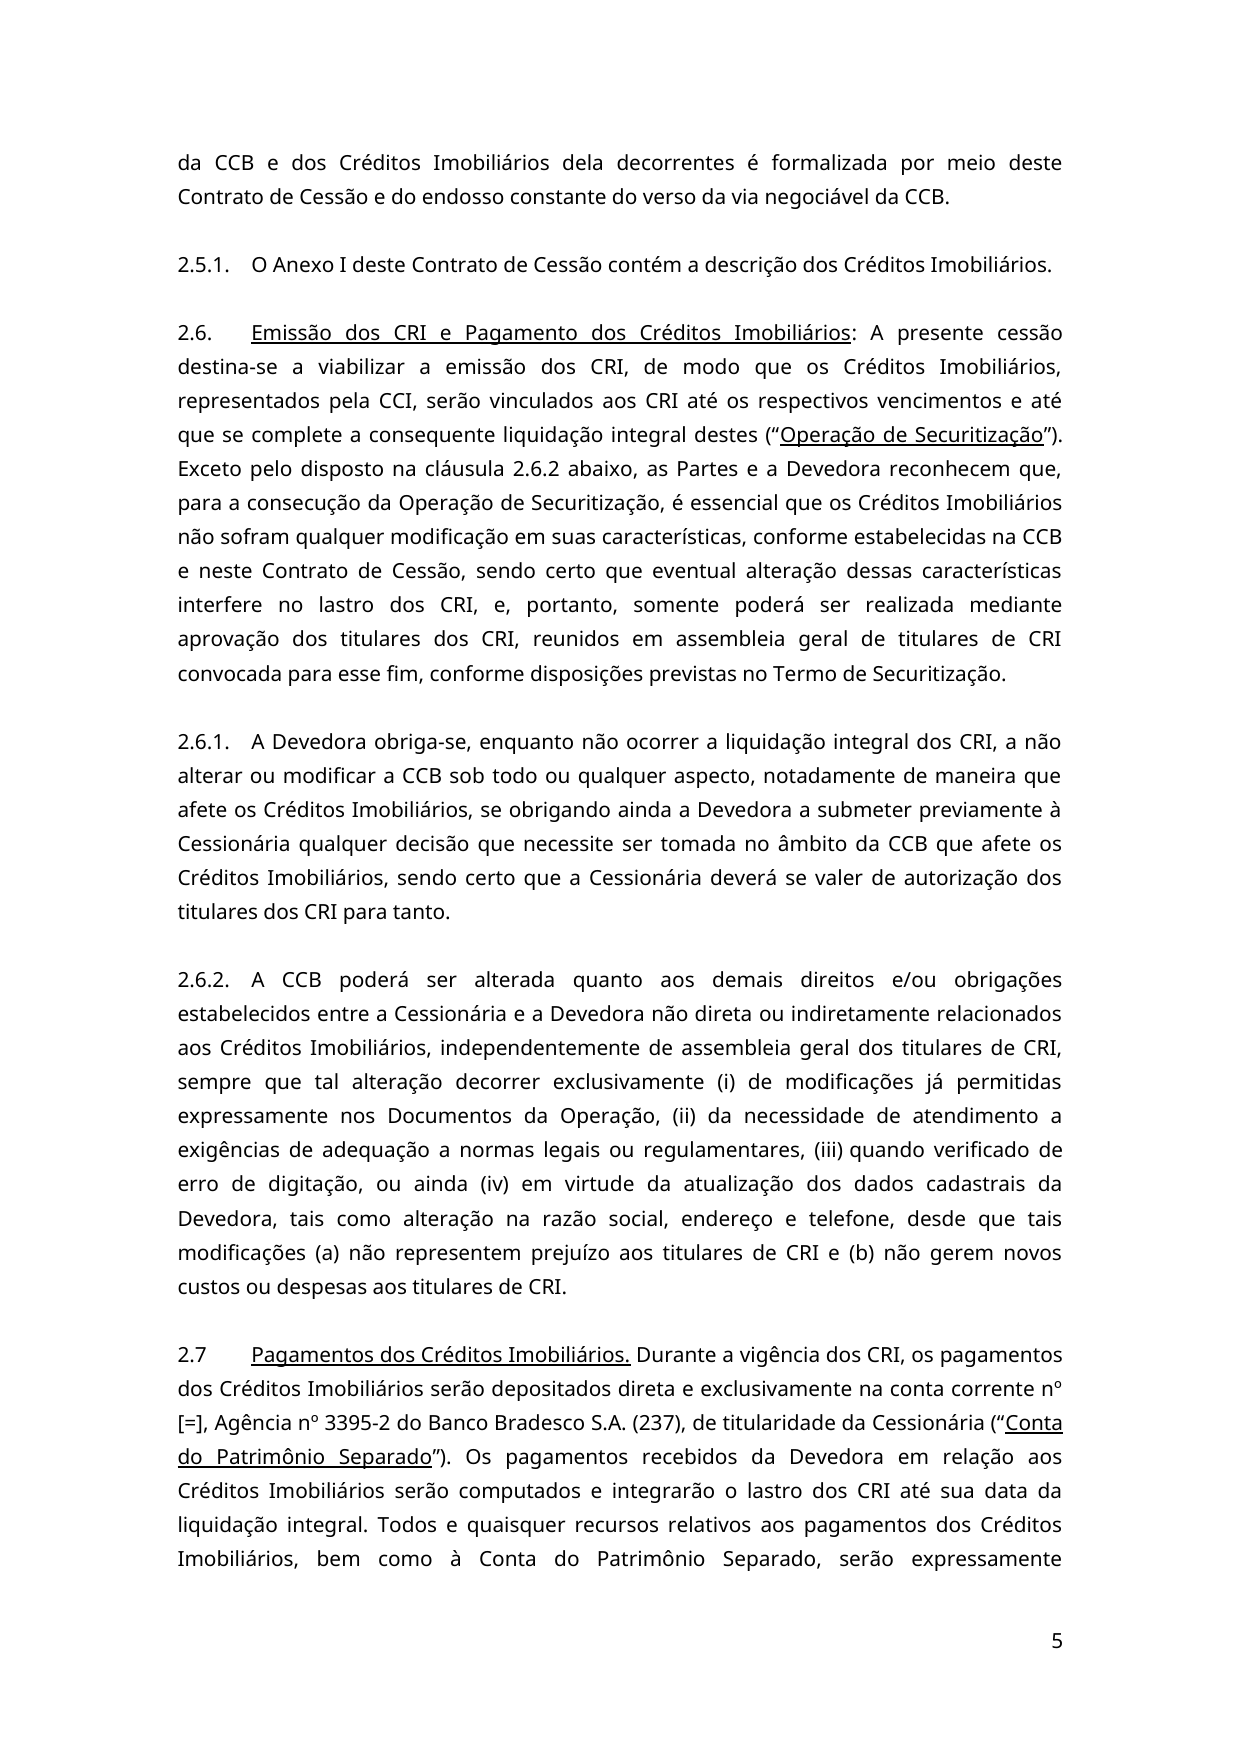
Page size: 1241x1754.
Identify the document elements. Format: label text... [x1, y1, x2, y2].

subtitle O Anexo I deste Contrato de Cessão contém a descrição dos Créditos Imobiliários. [177, 250, 1063, 278]
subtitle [177, 148, 1063, 210]
list A CCB poderá ser alterada quanto aos demais direitos e/ou obrigações estabelecidos entre a Cessionária e a Devedora não direta ou indiretamente relacionados aos Créditos Imobiliários, independentemente de assembleia geral dos titulares de CRI, sempre que tal alteração decorrer exclusivamente (i) de modificações já permitidas expressamente nos Documentos da Operação, (ii) da necessidade de atendimento a exigências de adequação a normas legais ou regulamentares, (iii) quando verificado de erro de digitação, ou ainda (iv) em virtude da atualização dos dados cadastrais da Devedora, tais como alteração na razão social, endereço e telefone, desde que tais modificações (a) não representem prejuízo aos titulares de CRI e (b) não gerem novos custos ou despesas aos titulares de CRI. [177, 965, 1063, 1300]
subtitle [177, 1340, 1063, 1573]
list A Devedora obriga-se, enquanto não ocorrer a liquidação integral dos CRI, a não alterar ou modificar a CCB sob todo ou qualquer aspecto, notadamente de maneira que afete os Créditos Imobiliários, se obrigando ainda a Devedora a submeter previamente à Cessionária qualquer decisão que necessite ser tomada no âmbito da CCB que afete os Créditos Imobiliários, sendo certo que a Cessionária deverá se valer de autorização dos titulares dos CRI para tanto. [177, 727, 1063, 926]
subtitle Emissão dos CRI e Pagamento dos Créditos Imobiliários: A presente cessão destina-se a viabilizar a emissão dos CRI, de modo que os Créditos Imobiliários, representados pela CCI, serão vinculados aos CRI até os respectivos vencimentos e até que se complete a consequente liquidação integral destes (“Operação de Securitização”). Exceto pelo disposto na cláusula 2.6.2 abaixo, as Partes e a Devedora reconhecem que, para a consecução da Operação de Securitização, é essencial que os Créditos Imobiliários não sofram qualquer modificação em suas características, conforme estabelecidas na CCB e neste Contrato de Cessão, sendo certo que eventual alteração dessas características interfere no lastro dos CRI, e, portanto, somente poderá ser realizada mediante aprovação dos titulares dos CRI, reunidos em assembleia geral de titulares de CRI convocada para esse fim, conforme disposições previstas no Termo de Securitização. [177, 318, 1063, 687]
